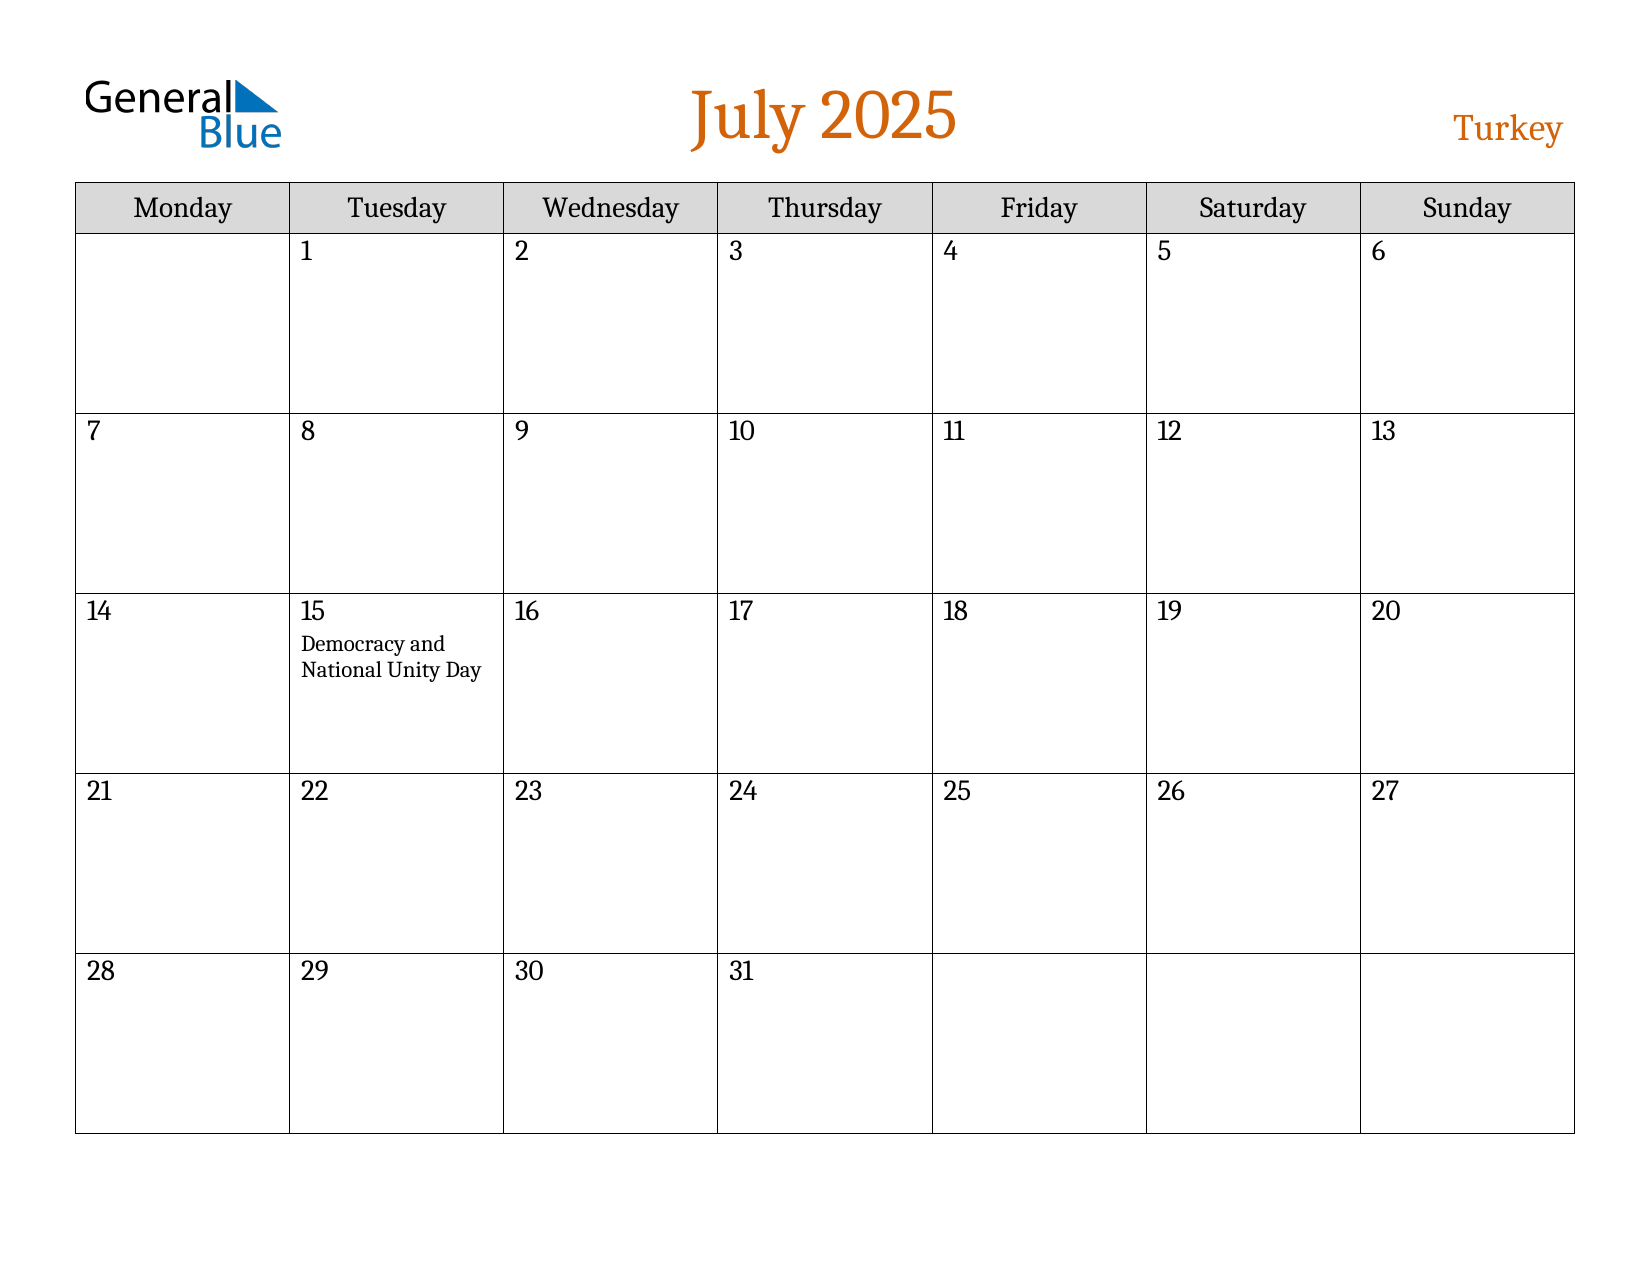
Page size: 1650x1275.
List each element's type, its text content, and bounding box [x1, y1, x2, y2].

table_cell 13 [1361, 414, 1574, 450]
table_cell 4 [933, 234, 1146, 270]
table_cell [1147, 810, 1360, 953]
table_cell [718, 990, 932, 1133]
table_cell [933, 270, 1146, 413]
table_cell 16 [504, 594, 717, 630]
table_cell 19 [1147, 594, 1360, 630]
table_cell [290, 270, 503, 413]
table_cell [718, 450, 932, 593]
table_cell 30 [504, 954, 717, 990]
table_cell [1147, 630, 1360, 773]
table_header July 2025 [504, 75, 1146, 182]
table_cell Thursday [718, 183, 932, 233]
table_cell 3 [718, 234, 932, 270]
table_cell 27 [1361, 774, 1574, 810]
table_cell 6 [1361, 234, 1574, 270]
table_cell 2 [504, 234, 717, 270]
table_cell 29 [290, 954, 503, 990]
table_cell 8 [290, 414, 503, 450]
table_cell 9 [504, 414, 717, 450]
table_header Turkey [1146, 75, 1574, 182]
table_cell 23 [504, 774, 717, 810]
table_cell [76, 630, 289, 773]
table_cell 28 [76, 954, 289, 990]
table_cell [933, 810, 1146, 953]
table_cell [504, 990, 717, 1133]
picture [86, 80, 281, 148]
table_cell [290, 990, 503, 1133]
table_cell [718, 810, 932, 953]
table_cell 18 [933, 594, 1146, 630]
table_cell [504, 450, 717, 593]
table_cell [290, 810, 503, 953]
table_cell Sunday [1361, 183, 1574, 233]
table_cell [933, 990, 1146, 1133]
table_cell 17 [718, 594, 932, 630]
table_cell 20 [1361, 594, 1574, 630]
table_cell [1361, 630, 1574, 773]
table_cell [1147, 954, 1360, 990]
table_cell [76, 990, 289, 1133]
table_cell 15 [290, 594, 503, 630]
table_cell [933, 630, 1146, 773]
table_cell Saturday [1147, 183, 1360, 233]
table_cell 5 [1147, 234, 1360, 270]
table_cell [504, 270, 717, 413]
table_cell Friday [933, 183, 1146, 233]
table_cell Wednesday [504, 183, 717, 233]
table_cell [1361, 450, 1574, 593]
table_cell 25 [933, 774, 1146, 810]
table_cell [1361, 270, 1574, 413]
table_cell Monday [76, 183, 289, 233]
table_cell [76, 810, 289, 953]
table_cell 21 [76, 774, 289, 810]
table_cell [1361, 810, 1574, 953]
table_cell [1361, 990, 1574, 1133]
table_cell 11 [933, 414, 1146, 450]
table_cell [290, 450, 503, 593]
table_cell [504, 630, 717, 773]
table_cell 1 [290, 234, 503, 270]
table_cell [1147, 270, 1360, 413]
table_cell [76, 450, 289, 593]
table_cell 31 [718, 954, 932, 990]
table_cell [933, 450, 1146, 593]
table_cell [718, 630, 932, 773]
table_cell [504, 810, 717, 953]
table_cell Tuesday [290, 183, 503, 233]
table_cell Democracy and National Unity Day [290, 630, 503, 773]
table_cell [1361, 954, 1574, 990]
table_cell [933, 954, 1146, 990]
table_cell [718, 270, 932, 413]
table_cell [1147, 990, 1360, 1133]
table_cell 14 [76, 594, 289, 630]
table_cell [1147, 450, 1360, 593]
table_cell 10 [718, 414, 932, 450]
table_cell 7 [76, 414, 289, 450]
table_cell 26 [1147, 774, 1360, 810]
table_header [76, 75, 503, 182]
table_cell 12 [1147, 414, 1360, 450]
table_cell 24 [718, 774, 932, 810]
table_cell [76, 270, 289, 413]
table_cell 22 [290, 774, 503, 810]
table_cell [76, 234, 289, 270]
